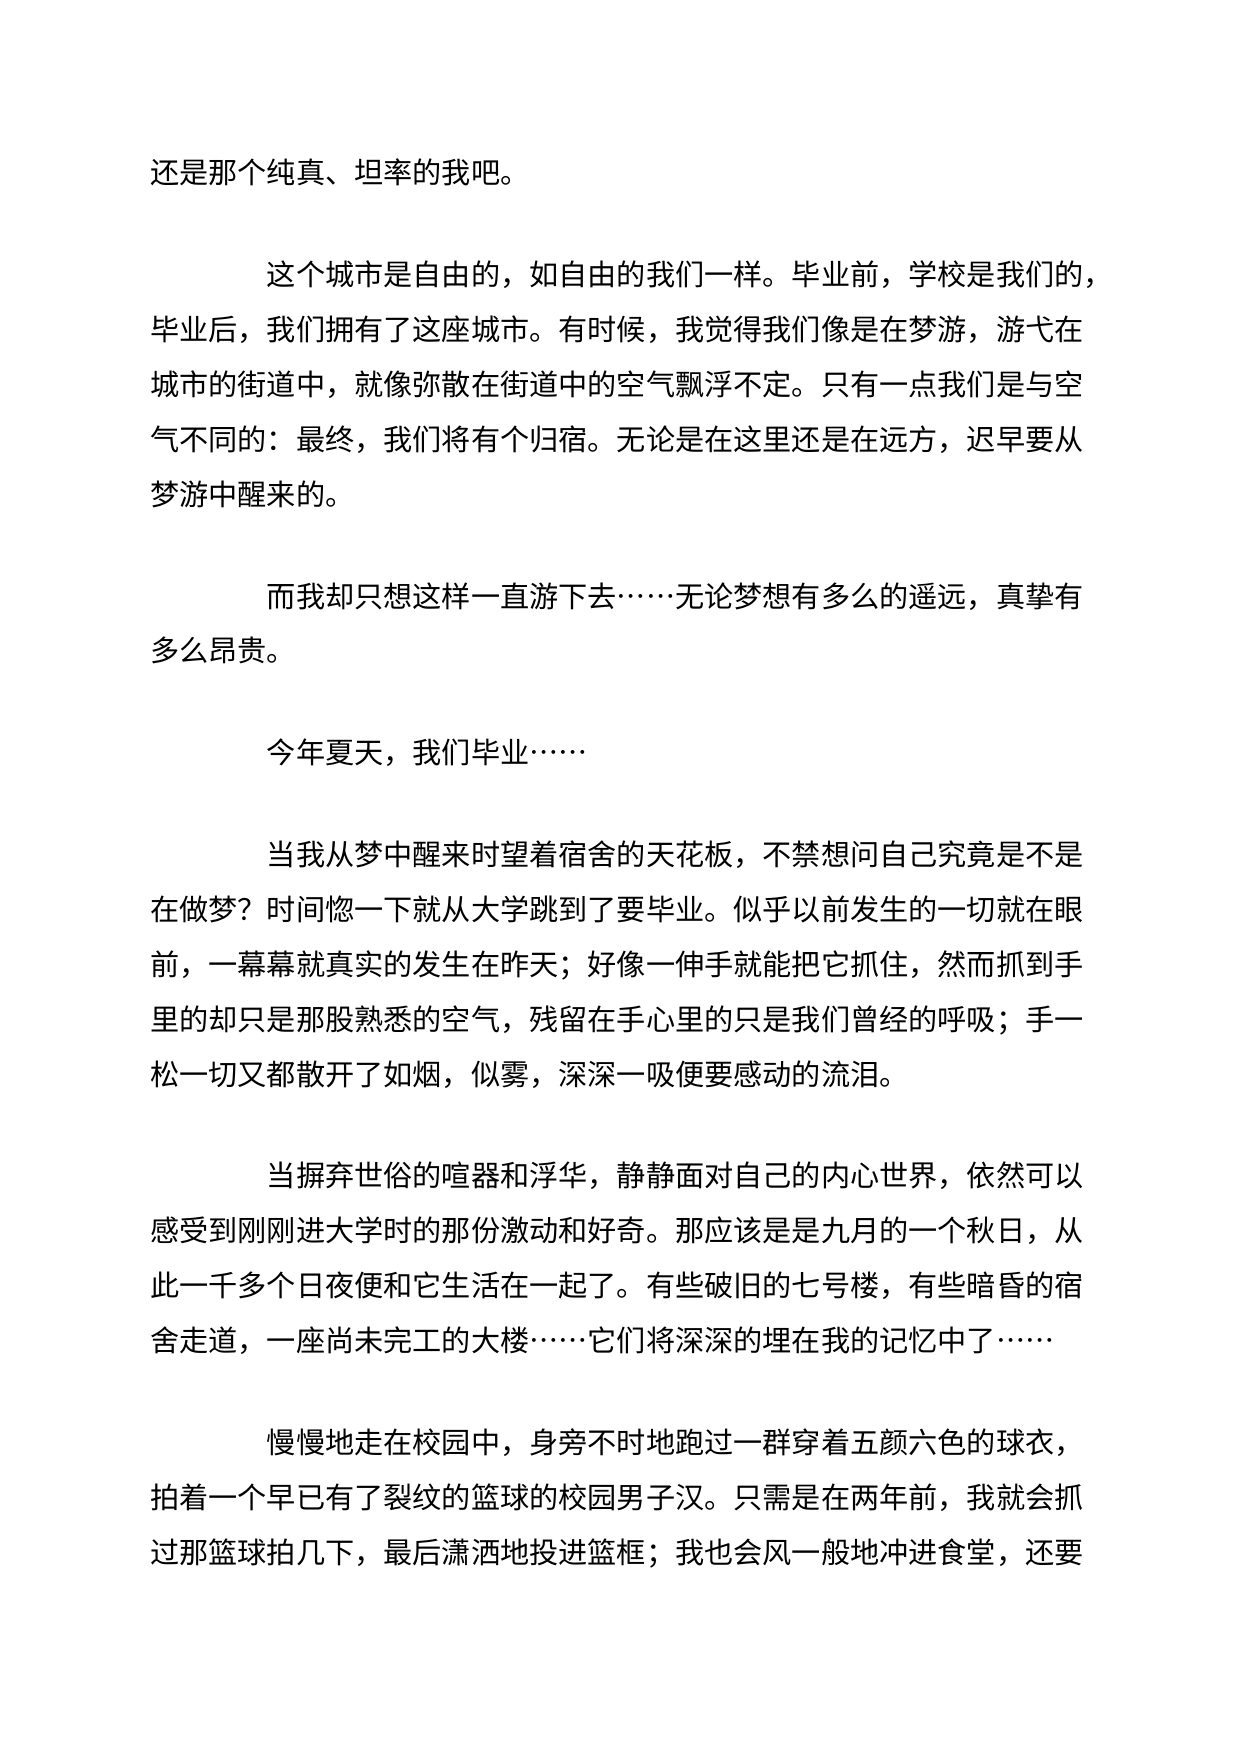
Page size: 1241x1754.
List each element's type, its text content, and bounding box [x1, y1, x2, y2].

text 这个城市是自由的，如自由的我们一样。毕业前，学校是我们的，毕业后，我们拥有了这座城市。有时候，我觉得我们像是在梦游，游弋在城市的街道中，就像弥散在街道中的空气飘浮不定。只有一点我们是与空气不同的：最终，我们将有个归宿。无论是在这里还是在远方，迟早要从梦游中醒来的。 [150, 252, 1090, 514]
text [150, 1419, 1090, 1571]
text 而我却只想这样一直游下去……无论梦想有多么的遥远，真挚有多么昂贵。 [150, 573, 1090, 670]
text 当摒弃世俗的喧器和浮华，静静面对自己的内心世界，依然可以感受到刚刚进大学时的那份激动和好奇。那应该是是九月的一个秋日，从此一千多个日夜便和它生活在一起了。有些破旧的七号楼，有些暗昏的宿舍走道，一座尚未完工的大楼……它们将深深的埋在我的记忆中了…… [150, 1153, 1090, 1360]
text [150, 150, 1090, 192]
text 今年夏天，我们毕业…… [150, 730, 1090, 772]
text 当我从梦中醒来时望着宿舍的天花板，不禁想问自己究竟是不是在做梦？时间惚一下就从大学跳到了要毕业。似乎以前发生的一切就在眼前，一幕幕就真实的发生在昨天；好像一伸手就能把它抓住，然而抓到手里的却只是那股熟悉的空气，残留在手心里的只是我们曾经的呼吸；手一松一切又都散开了如烟，似雾，深深一吸便要感动的流泪。 [150, 832, 1090, 1093]
